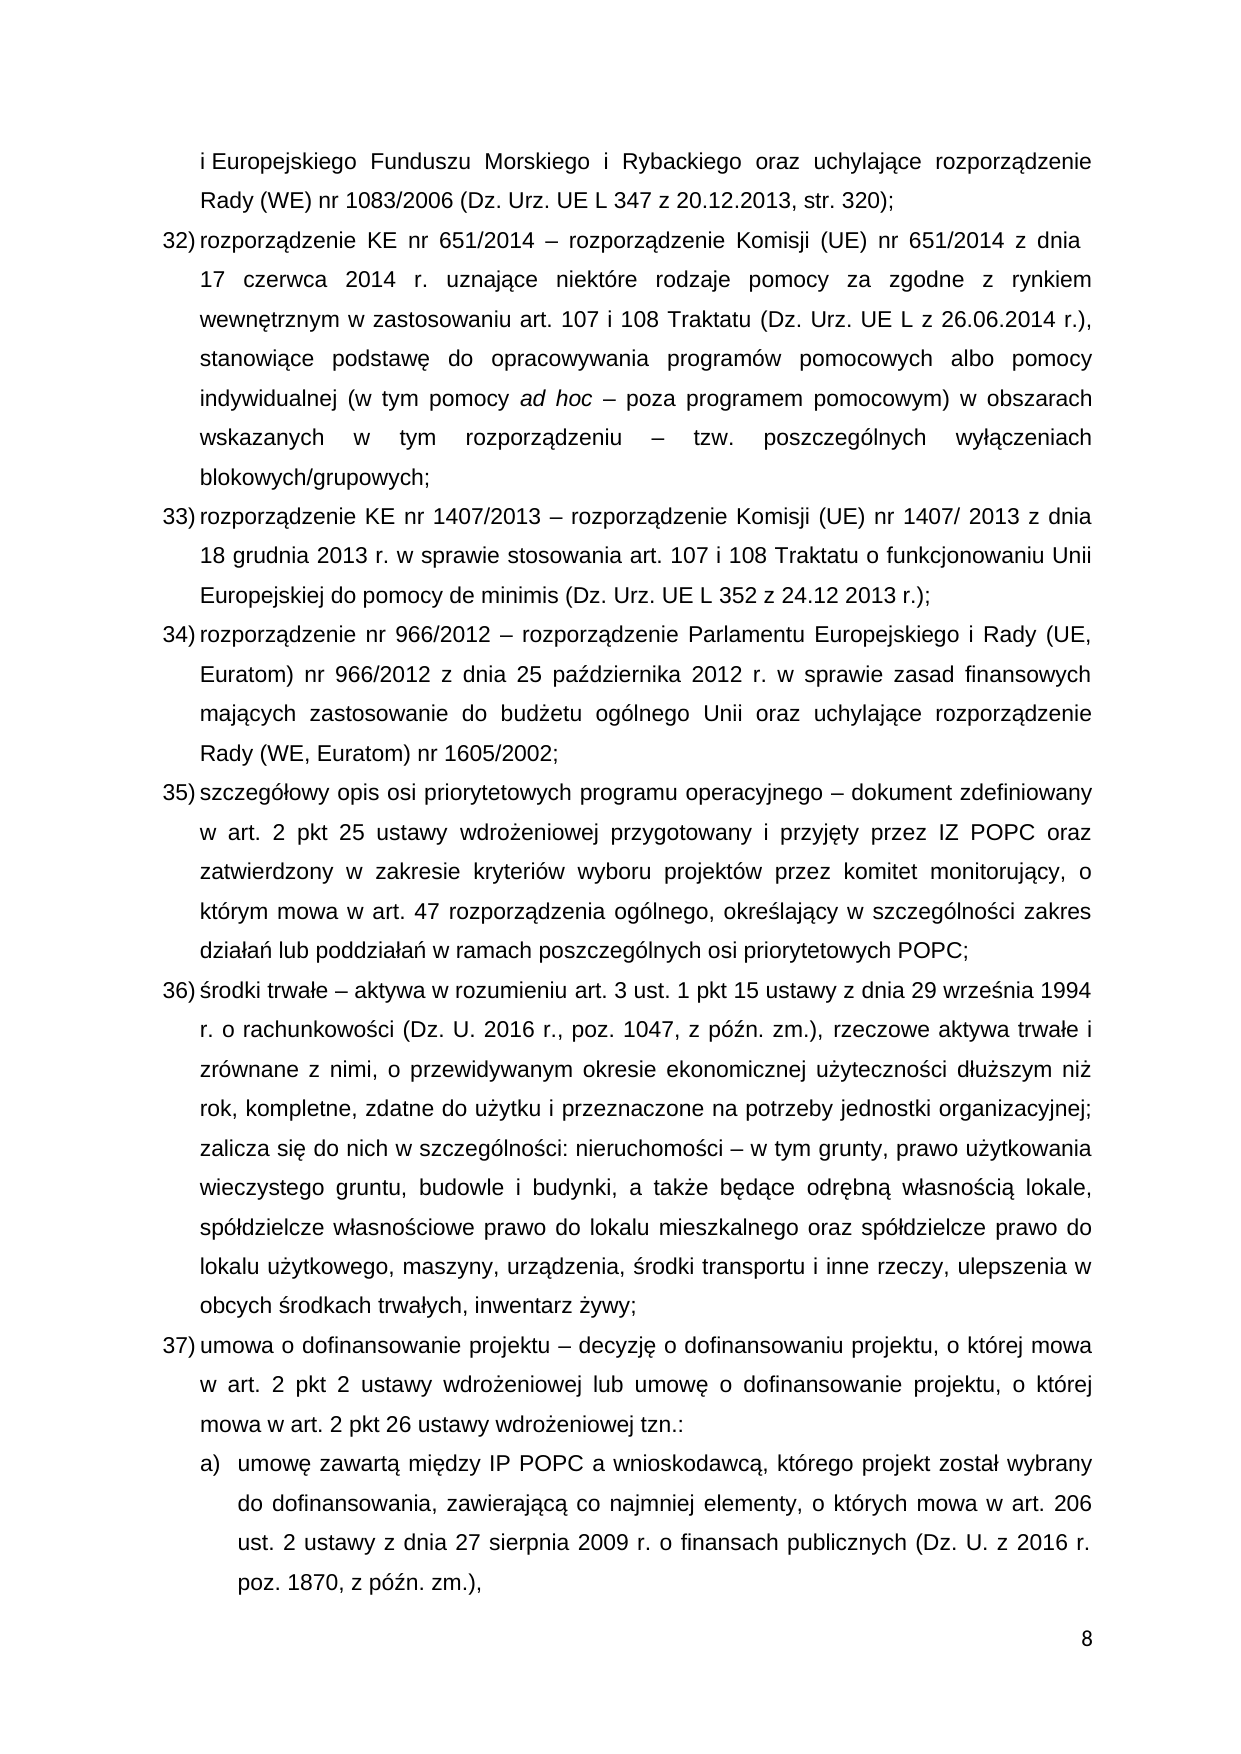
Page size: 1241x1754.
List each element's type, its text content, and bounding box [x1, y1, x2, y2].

list umowa o dofinansowanie projektu – decyzję o dofinansowaniu projektu, o której mowa w art. 2 pkt 2 ustawy wdrożeniowej lub umowę o dofinansowanie projektu, o której mowa w art. 2 pkt 26 ustawy wdrożeniowej tzn.: [162, 1332, 1093, 1437]
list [162, 148, 1093, 213]
list rozporządzenie KE nr 651/2014 – rozporządzenie Komisji (UE) nr 651/2014 z dnia 17 czerwca 2014 r. uznające niektóre rodzaje pomocy za zgodne z rynkiem wewnętrznym w zastosowaniu art. 107 i 108 Traktatu (Dz. Urz. UE L z 26.06.2014 r.), stanowiące podstawę do opracowywania programów pomocowych albo pomocy indywidualnej (w tym pomocy ad hoc – poza programem pomocowym) w obszarach wskazanych w tym rozporządzeniu – tzw. poszczególnych wyłączeniach blokowych/grupowych; [162, 227, 1093, 490]
list rozporządzenie nr 966/2012 – rozporządzenie Parlamentu Europejskiego i Rady (UE, Euratom) nr 966/2012 z dnia 25 października 2012 r. w sprawie zasad finansowych mających zastosowanie do budżetu ogólnego Unii oraz uchylające rozporządzenie Rady (WE, Euratom) nr 1605/2002; [162, 621, 1093, 766]
list szczegółowy opis osi priorytetowych programu operacyjnego – dokument zdefiniowany w art. 2 pkt 25 ustawy wdrożeniowej przygotowany i przyjęty przez IZ POPC oraz zatwierdzony w zakresie kryteriów wyboru projektów przez komitet monitorujący, o którym mowa w art. 47 rozporządzenia ogólnego, określający w szczególności zakres działań lub poddziałań w ramach poszczególnych osi priorytetowych POPC; [162, 779, 1093, 963]
list umowę zawartą między IP POPC a wnioskodawcą, którego projekt został wybrany do dofinansowania, zawierającą co najmniej elementy, o których mowa w art. 206 ust. 2 ustawy z dnia 27 sierpnia 2009 r. o finansach publicznych (Dz. U. z 2016 r. poz. 1870, z późn. zm.), [200, 1450, 1093, 1595]
list rozporządzenie KE nr 1407/2013 – rozporządzenie Komisji (UE) nr 1407/ 2013 z dnia 18 grudnia 2013 r. w sprawie stosowania art. 107 i 108 Traktatu o funkcjonowaniu Unii Europejskiej do pomocy de minimis (Dz. Urz. UE L 352 z 24.12 2013 r.); [162, 503, 1093, 608]
list środki trwałe – aktywa w rozumieniu art. 3 ust. 1 pkt 15 ustawy z dnia 29 września 1994 r. o rachunkowości (Dz. U. 2016 r., poz. 1047, z późn. zm.), rzeczowe aktywa trwałe i zrównane z nimi, o przewidywanym okresie ekonomicznej użyteczności dłuższym niż rok, kompletne, zdatne do użytku i przeznaczone na potrzeby jednostki organizacyjnej; zalicza się do nich w szczególności: nieruchomości – w tym grunty, prawo użytkowania wieczystego gruntu, budowle i budynki, a także będące odrębną własnością lokale, spółdzielcze własnościowe prawo do lokalu mieszkalnego oraz spółdzielcze prawo do lokalu użytkowego, maszyny, urządzenia, środki transportu i inne rzeczy, ulepszenia w obcych środkach trwałych, inwentarz żywy; [162, 977, 1093, 1319]
